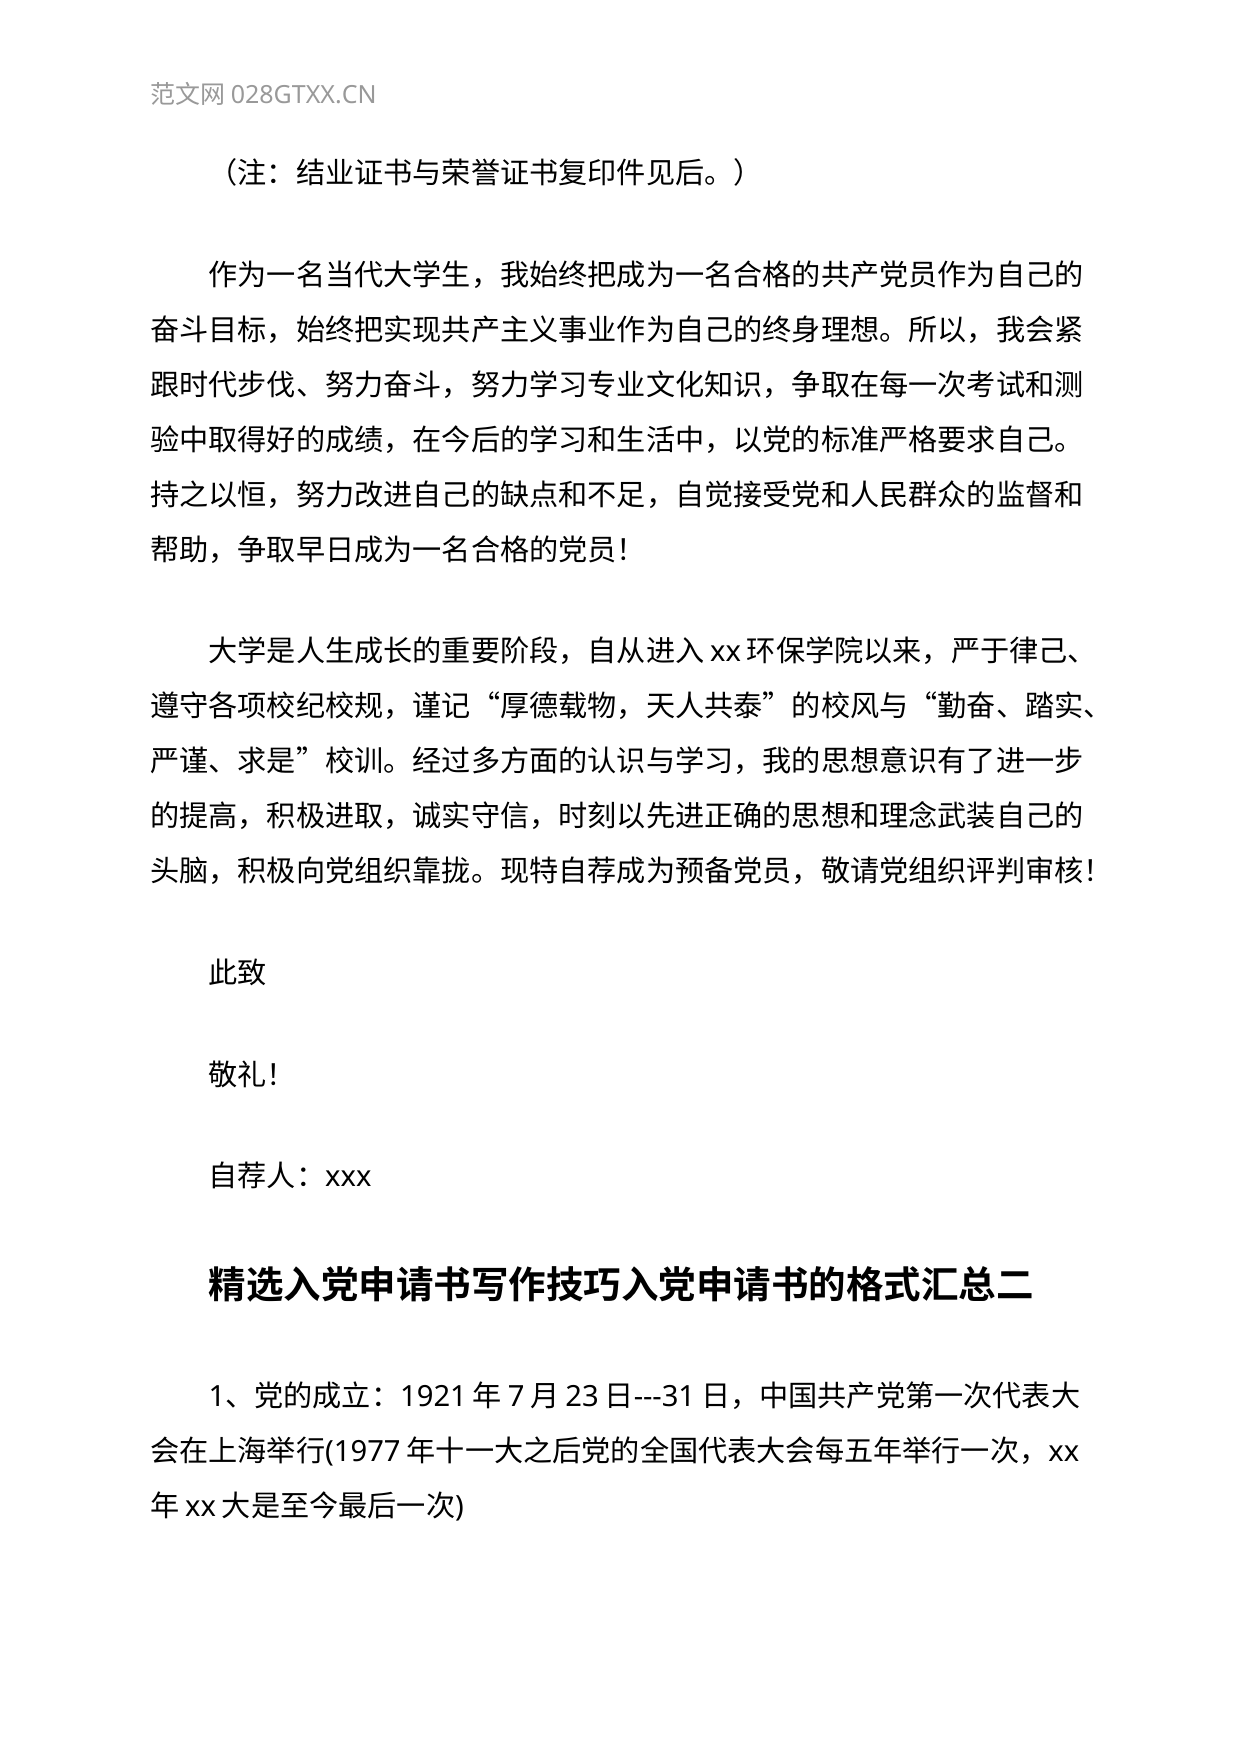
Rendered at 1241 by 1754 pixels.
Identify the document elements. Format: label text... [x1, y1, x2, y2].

text 精选入党申请书写作技巧入党申请书的格式汇总二 [150, 1255, 1090, 1309]
text （注：结业证书与荣誉证书复印件见后。） [150, 150, 1090, 192]
text 1、党的成立：1921年7月23日---31日，中国共产党第一次代表大会在上海举行(1977年十一大之后党的全国代表大会每五年举行一次，xx年xx大是至今最后一次) [150, 1372, 1090, 1525]
text 自荐人：xxx [150, 1153, 1090, 1195]
text 敬礼！ [150, 1051, 1090, 1093]
text 作为一名当代大学生，我始终把成为一名合格的共产党员作为自己的奋斗目标，始终把实现共产主义事业作为自己的终身理想。所以，我会紧跟时代步伐、努力奋斗，努力学习专业文化知识，争取在每一次考试和测验中取得好的成绩，在今后的学习和生活中，以党的标准严格要求自己。持之以恒，努力改进自己的缺点和不足，自觉接受党和人民群众的监督和帮助，争取早日成为一名合格的党员！ [150, 252, 1090, 568]
text 大学是人生成长的重要阶段，自从进入xx环保学院以来，严于律己、遵守各项校纪校规，谨记“厚德载物，天人共泰”的校风与“勤奋、踏实、严谨、求是”校训。经过多方面的认识与学习，我的思想意识有了进一步的提高，积极进取，诚实守信，时刻以先进正确的思想和理念武装自己的头脑，积极向党组织靠拢。现特自荐成为预备党员，敬请党组织评判审核！ [150, 628, 1090, 890]
text 此致 [150, 949, 1090, 992]
